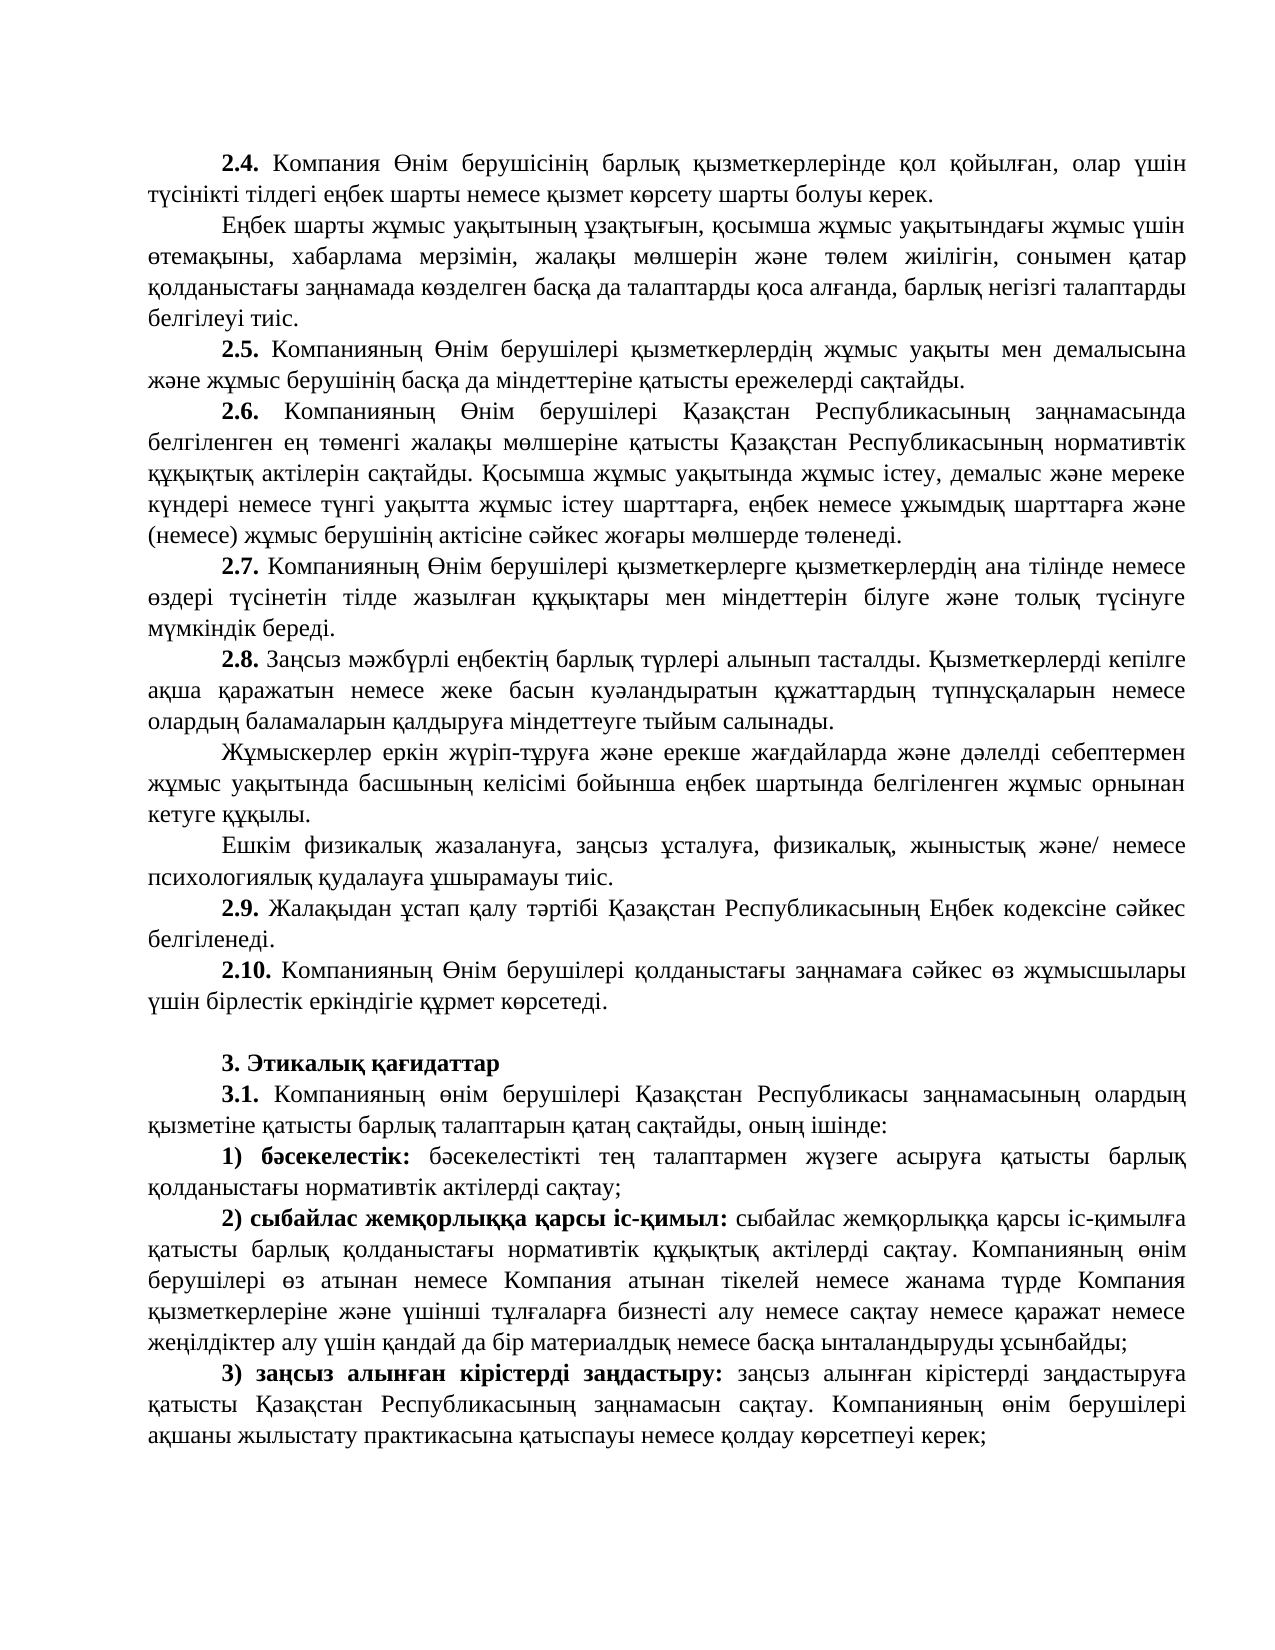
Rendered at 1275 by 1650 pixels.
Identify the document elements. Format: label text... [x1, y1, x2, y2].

text Еңбек шарты жұмыс уақытының ұзақтығын, қосымша жұмыс уақытындағы жұмыс үшін өтемақыны, хабарлама мерзімін, жалақы мөлшерін және төлем жиілігін, сонымен қатар қолданыстағы заңнамада көзделген басқа да талаптарды қоса алғанда, барлық негізгі талаптарды белгілеуі тиіс. [148, 210, 1186, 332]
text Жұмыскерлер еркін жүріп-тұруға және ерекше жағдайларда және дәлелді себептермен жұмыс уақытында басшының келісімі бойынша еңбек шартында белгіленген жұмыс орнынан кетуге құқылы. [148, 737, 1186, 828]
text 2) сыбайлас жемқорлыққа қарсы іс-қимыл: сыбайлас жемқорлыққа қарсы іс-қимылға қатысты барлық қолданыстағы нормативтік құқықтық актілерді сақтау. Компанияның өнім берушілері өз атынан немесе Компания атынан тікелей немесе жанама түрде Компания қызметкерлеріне және үшінші тұлғаларға бизнесті алу немесе сақтау немесе қаражат немесе жеңілдіктер алу үшін қандай да бір материалдық немесе басқа ынталандыруды ұсынбайды; [148, 1203, 1186, 1356]
text 2.4. Компания Өнім берушісінің барлық қызметкерлерінде қол қойылған, олар үшін түсінікті тілдегі еңбек шарты немесе қызмет көрсету шарты болуы керек. [148, 148, 1186, 207]
text Ешкім физикалық жазалануға, заңсыз ұсталуға, физикалық, жыныстық және/ немесе психологиялық қудалауға ұшырамауы тиіс. [148, 831, 1186, 890]
text 3. Этикалық қағидаттар [148, 1048, 1186, 1077]
text 3.1. Компанияның өнім берушілері Қазақстан Республикасы заңнамасының олардың қызметіне қатысты барлық талаптарын қатаң сақтайды, оның ішінде: [148, 1079, 1186, 1139]
text 2.5. Компанияның Өнім берушілері қызметкерлердің жұмыс уақыты мен демалысына және жұмыс берушінің басқа да міндеттеріне қатысты ережелерді сақтайды. [148, 334, 1186, 394]
text 2.8. Заңсыз мәжбүрлі еңбектің барлық түрлері алынып тасталды. Қызметкерлерді кепілге ақша қаражатын немесе жеке басын куәландыратын құжаттардың түпнұсқаларын немесе олардың баламаларын қалдыруға міндеттеуге тыйым салынады. [148, 644, 1186, 735]
text 1) бәсекелестік: бәсекелестікті тең талаптармен жүзеге асыруға қатысты барлық қолданыстағы нормативтік актілерді сақтау; [148, 1141, 1186, 1201]
text 2.7. Компанияның Өнім берушілері қызметкерлерге қызметкерлердің ана тілінде немесе өздері түсінетін тілде жазылған құқықтары мен міндеттерін білуге және толық түсінуге мүмкіндік береді. [148, 551, 1186, 642]
text 2.6. Компанияның Өнім берушілері Қазақстан Республикасының заңнамасында белгіленген ең төменгі жалақы мөлшеріне қатысты Қазақстан Республикасының нормативтік құқықтық актілерін сақтайды. Қосымша жұмыс уақытында жұмыс істеу, демалыс және мереке күндері немесе түнгі уақытта жұмыс істеу шарттарға, еңбек немесе ұжымдық шарттарға және (немесе) жұмыс берушінің актісіне сәйкес жоғары мөлшерде төленеді. [148, 396, 1186, 549]
text 3) заңсыз алынған кірістерді заңдастыру: заңсыз алынған кірістерді заңдастыруға қатысты Қазақстан Республикасының заңнамасын сақтау. Компанияның өнім берушілері ақшаны жылыстату практикасына қатыспауы немесе қолдау көрсетпеуі керек; [148, 1358, 1186, 1449]
text 2.10. Компанияның Өнім берушілері қолданыстағы заңнамаға сәйкес өз жұмысшылары үшін бірлестік еркіндігіе құрмет көрсетеді. [148, 955, 1186, 1014]
text 2.9. Жалақыдан ұстап қалу тәртібі Қазақстан Республикасының Еңбек кодексіне сәйкес белгіленеді. [148, 893, 1186, 952]
